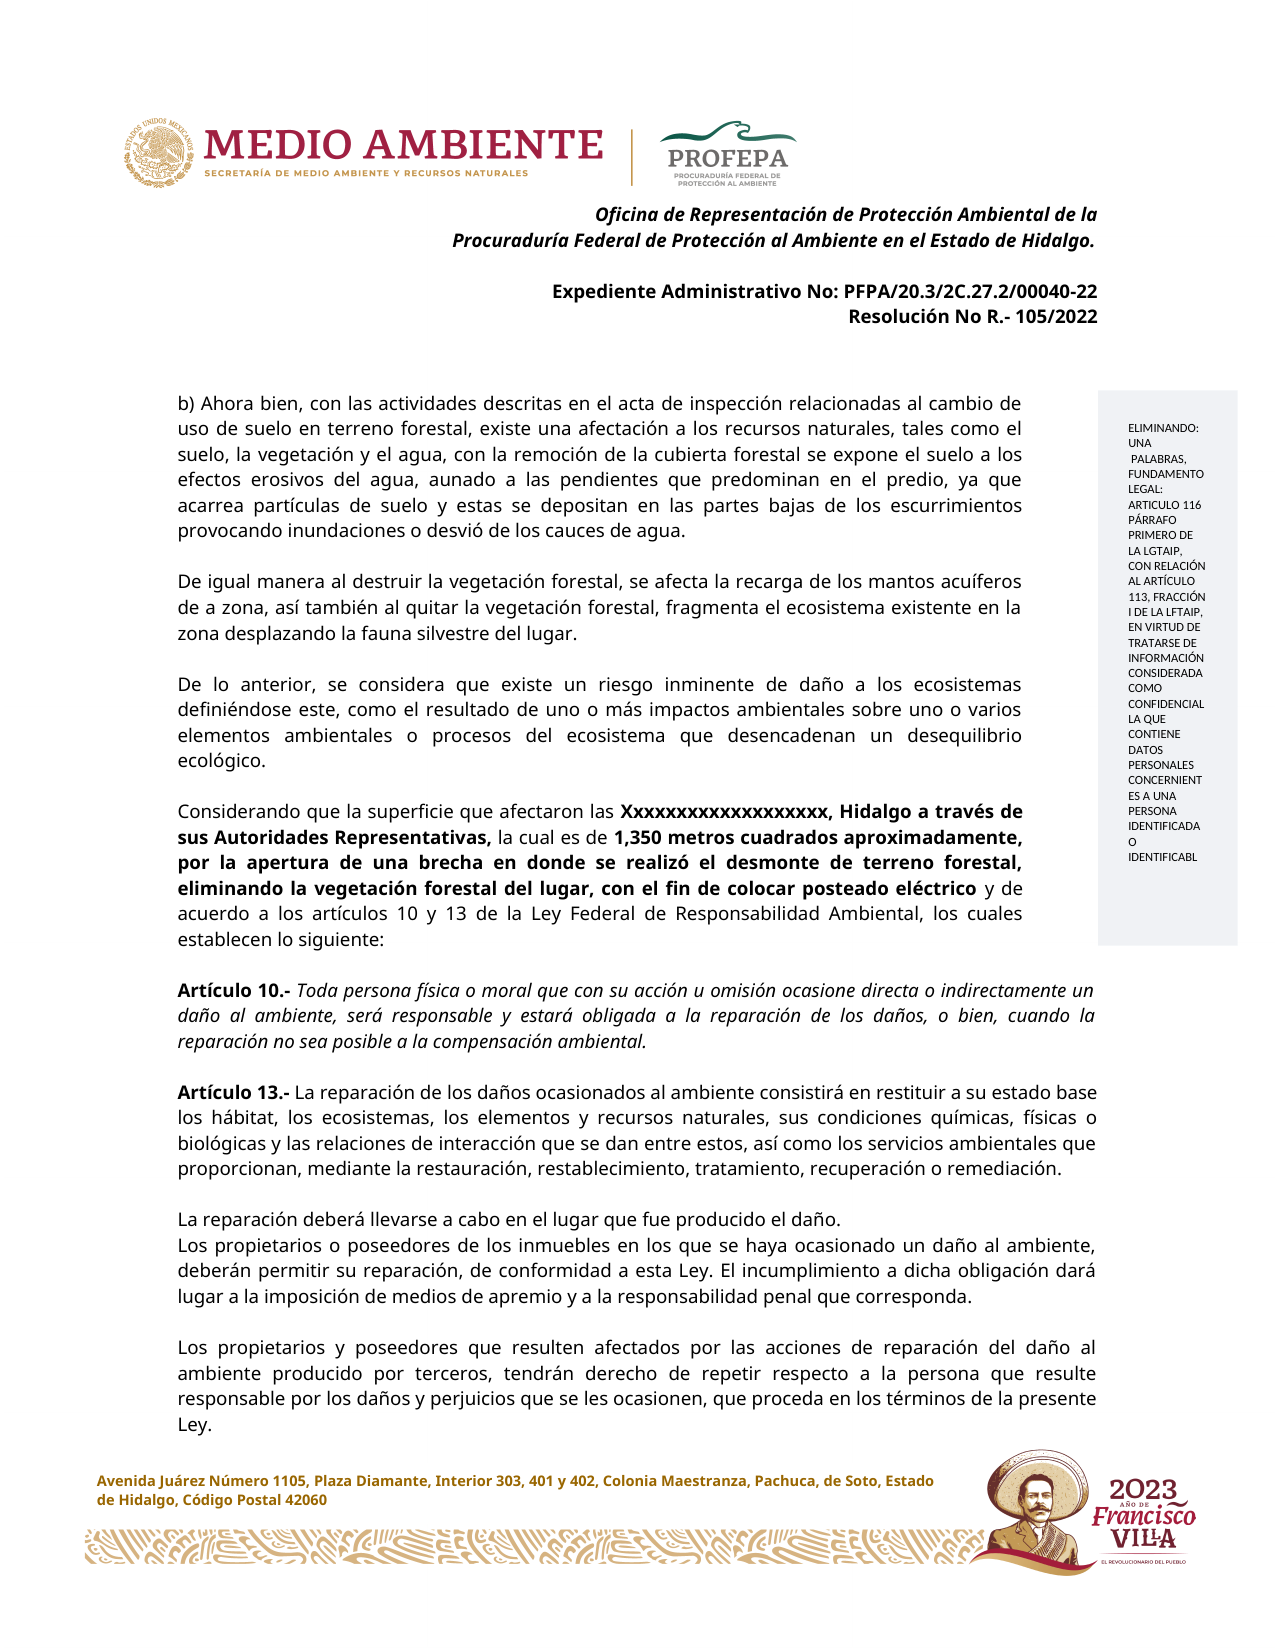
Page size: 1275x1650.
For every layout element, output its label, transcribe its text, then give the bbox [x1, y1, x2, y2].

text Artículo 13.- La reparación de los daños ocasionados al ambiente consistirá en restituir a su estado base los hábitat, los ecosistemas, los elementos y recursos naturales, sus condiciones químicas, físicas o biológicas y las relaciones de interacción que se dan entre estos, así como los servicios ambientales que proporcionan, mediante la restauración, restablecimiento, tratamiento, recuperación o remediación. [177, 1079, 1098, 1181]
text b) Ahora bien, con las actividades descritas en el acta de inspección relacionadas al cambio de uso de suelo en terreno forestal, existe una afectación a los recursos naturales, tales como el suelo, la vegetación y el agua, con la remoción de la cubierta forestal se expone el suelo a los efectos erosivos del agua, aunado a las pendientes que predominan en el predio, ya que acarrea partículas de suelo y estas se depositan en las partes bajas de los escurrimientos provocando inundaciones o desvió de los cauces de agua. [177, 390, 1098, 543]
text Considerando que la superficie que afectaron las Xxxxxxxxxxxxxxxxxxx, Hidalgo a través de sus Autoridades Representativas, la cual es de 1,350 metros cuadrados aproximadamente, por la apertura de una brecha en donde se realizó el desmonte de terreno forestal, eliminando la vegetación forestal del lugar, con el fin de colocar posteado eléctrico y de acuerdo a los artículos 10 y 13 de la Ley Federal de Responsabilidad Ambiental, los cuales establecen lo siguiente: [177, 798, 1098, 952]
text De lo anterior, se considera que existe un riesgo inminente de daño a los ecosistemas definiéndose este, como el resultado de uno o más impactos ambientales sobre uno o varios elementos ambientales o procesos del ecosistema que desencadenan un desequilibrio ecológico. [177, 671, 1098, 773]
text Artículo 10.- Toda persona física o moral que con su acción u omisión ocasione directa o indirectamente un daño al ambiente, será responsable y estará obligada a la reparación de los daños, o bien, cuando la reparación no sea posible a la compensación ambiental. [177, 977, 1098, 1054]
text Los propietarios o poseedores de los inmuebles en los que se haya ocasionado un daño al ambiente, deberán permitir su reparación, de conformidad a esta Ley. El incumplimiento a dicha obligación dará lugar a la imposición de medios de apremio y a la responsabilidad penal que corresponda. [177, 1232, 1098, 1309]
picture [3, 1, 1275, 1648]
text De igual manera al destruir la vegetación forestal, se afecta la recarga de los mantos acuíferos de a zona, así también al quitar la vegetación forestal, fragmenta el ecosistema existente en la zona desplazando la fauna silvestre del lugar. [177, 569, 1098, 645]
text Los propietarios y poseedores que resulten afectados por las acciones de reparación del daño al ambiente producido por terceros, tendrán derecho de repetir respecto a la persona que resulte responsable por los daños y perjuicios que se les ocasionen, que proceda en los términos de la presente Ley. [177, 1334, 1098, 1436]
text La reparación deberá llevarse a cabo en el lugar que fue producido el daño. [177, 1207, 1098, 1232]
